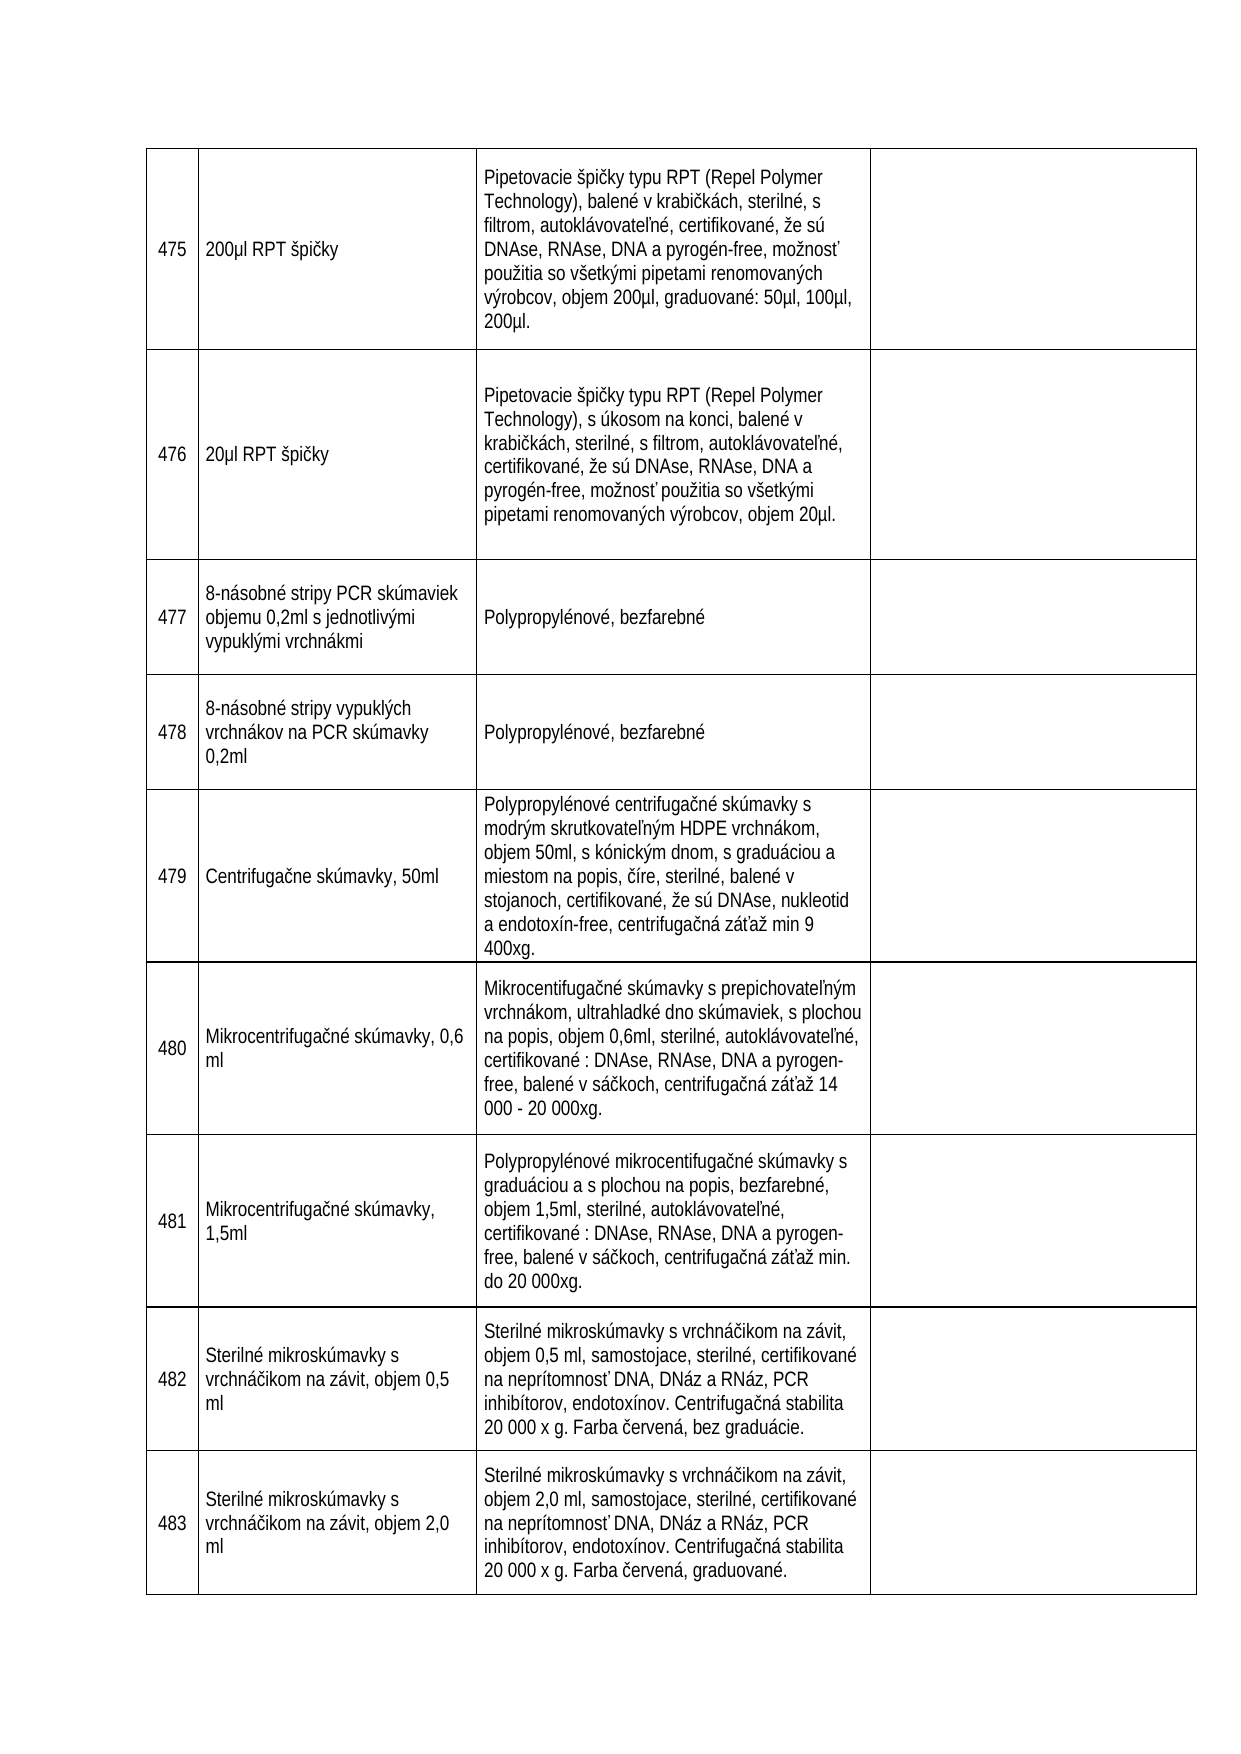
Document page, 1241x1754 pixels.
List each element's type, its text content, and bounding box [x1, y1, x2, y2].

table_cell 8-násobné stripy vypuklých vrchnákov na PCR skúmavky 0,2ml [199, 675, 476, 789]
table_cell 481 [147, 1135, 198, 1306]
table_cell Polypropylénové, bezfarebné [477, 560, 870, 674]
table_cell 479 [147, 790, 198, 961]
table_cell 482 [147, 1308, 198, 1450]
table_cell 477 [147, 560, 198, 674]
table_cell [871, 149, 1196, 349]
table_cell Sterilné mikroskúmavky s vrchnáčikom na závit, objem 2,0 ml, samostojace, sterilné, certifikované na neprítomnosť DNA, DNáz a RNáz, PCR inhibítorov, endotoxínov. Centrifugačná stabilita 20 000 x g. Farba červená, graduované. [477, 1451, 870, 1594]
table_cell [871, 1308, 1196, 1450]
table_cell Polypropylénové centrifugačné skúmavky s modrým skrutkovateľným HDPE vrchnákom, objem 50ml, s kónickým dnom, s graduáciou a miestom na popis, číre, sterilné, balené v stojanoch, certifikované, že sú DNAse, nukleotid a endotoxín-free, centrifugačná záťaž min 9 400xg. [477, 790, 870, 961]
table_cell Polypropylénové mikrocentifugačné skúmavky s graduáciou a s plochou na popis, bezfarebné, objem 1,5ml, sterilné, autoklávovateľné, certifikované : DNAse, RNAse, DNA a pyrogen-free, balené v sáčkoch, centrifugačná záťaž min. do 20 000xg. [477, 1135, 870, 1306]
table_cell [871, 1135, 1196, 1306]
table_cell Mikrocentrifugačné skúmavky, 1,5ml [199, 1135, 476, 1306]
table_cell Mikrocentrifugačné skúmavky, 0,6 ml [199, 963, 476, 1134]
table_cell Pipetovacie špičky typu RPT (Repel Polymer Technology), balené v krabičkách, sterilné, s filtrom, autoklávovateľné, certifikované, že sú DNAse, RNAse, DNA a pyrogén-free, možnosť použitia so všetkými pipetami renomovaných výrobcov, objem 200µl, graduované: 50µl, 100µl, 200µl. [477, 149, 870, 349]
table_cell [871, 350, 1196, 559]
table_cell Polypropylénové, bezfarebné [477, 675, 870, 789]
table_cell 475 [147, 149, 198, 349]
table_cell Sterilné mikroskúmavky s vrchnáčikom na závit, objem 0,5 ml, samostojace, sterilné, certifikované na neprítomnosť DNA, DNáz a RNáz, PCR inhibítorov, endotoxínov. Centrifugačná stabilita 20 000 x g. Farba červená, bez graduácie. [477, 1308, 870, 1450]
table_cell Pipetovacie špičky typu RPT (Repel Polymer Technology), s úkosom na konci, balené v krabičkách, sterilné, s filtrom, autoklávovateľné, certifikované, že sú DNAse, RNAse, DNA a pyrogén-free, možnosť použitia so všetkými pipetami renomovaných výrobcov, objem 20µl. [477, 350, 870, 559]
table_cell 8-násobné stripy PCR skúmaviek objemu 0,2ml s jednotlivými vypuklými vrchnákmi [199, 560, 476, 674]
table_cell Mikrocentifugačné skúmavky s prepichovateľným vrchnákom, ultrahladké dno skúmaviek, s plochou na popis, objem 0,6ml, sterilné, autoklávovateľné, certifikované : DNAse, RNAse, DNA a pyrogen-free, balené v sáčkoch, centrifugačná záťaž 14 000 - 20 000xg. [477, 963, 870, 1134]
table_cell Centrifugačne skúmavky, 50ml [199, 790, 476, 961]
table_cell 476 [147, 350, 198, 559]
table_cell [871, 790, 1196, 961]
table_cell Sterilné mikroskúmavky s vrchnáčikom na závit, objem 0,5 ml [199, 1308, 476, 1450]
table_cell 480 [147, 963, 198, 1134]
table_cell [871, 675, 1196, 789]
table_cell [871, 963, 1196, 1134]
table_cell Sterilné mikroskúmavky s vrchnáčikom na závit, objem 2,0 ml [199, 1451, 476, 1594]
table_cell 20μl RPT špičky [199, 350, 476, 559]
table_cell 478 [147, 675, 198, 789]
table_cell [871, 560, 1196, 674]
table_cell [871, 1451, 1196, 1594]
table_cell 483 [147, 1451, 198, 1594]
table_cell 200μl RPT špičky [199, 149, 476, 349]
